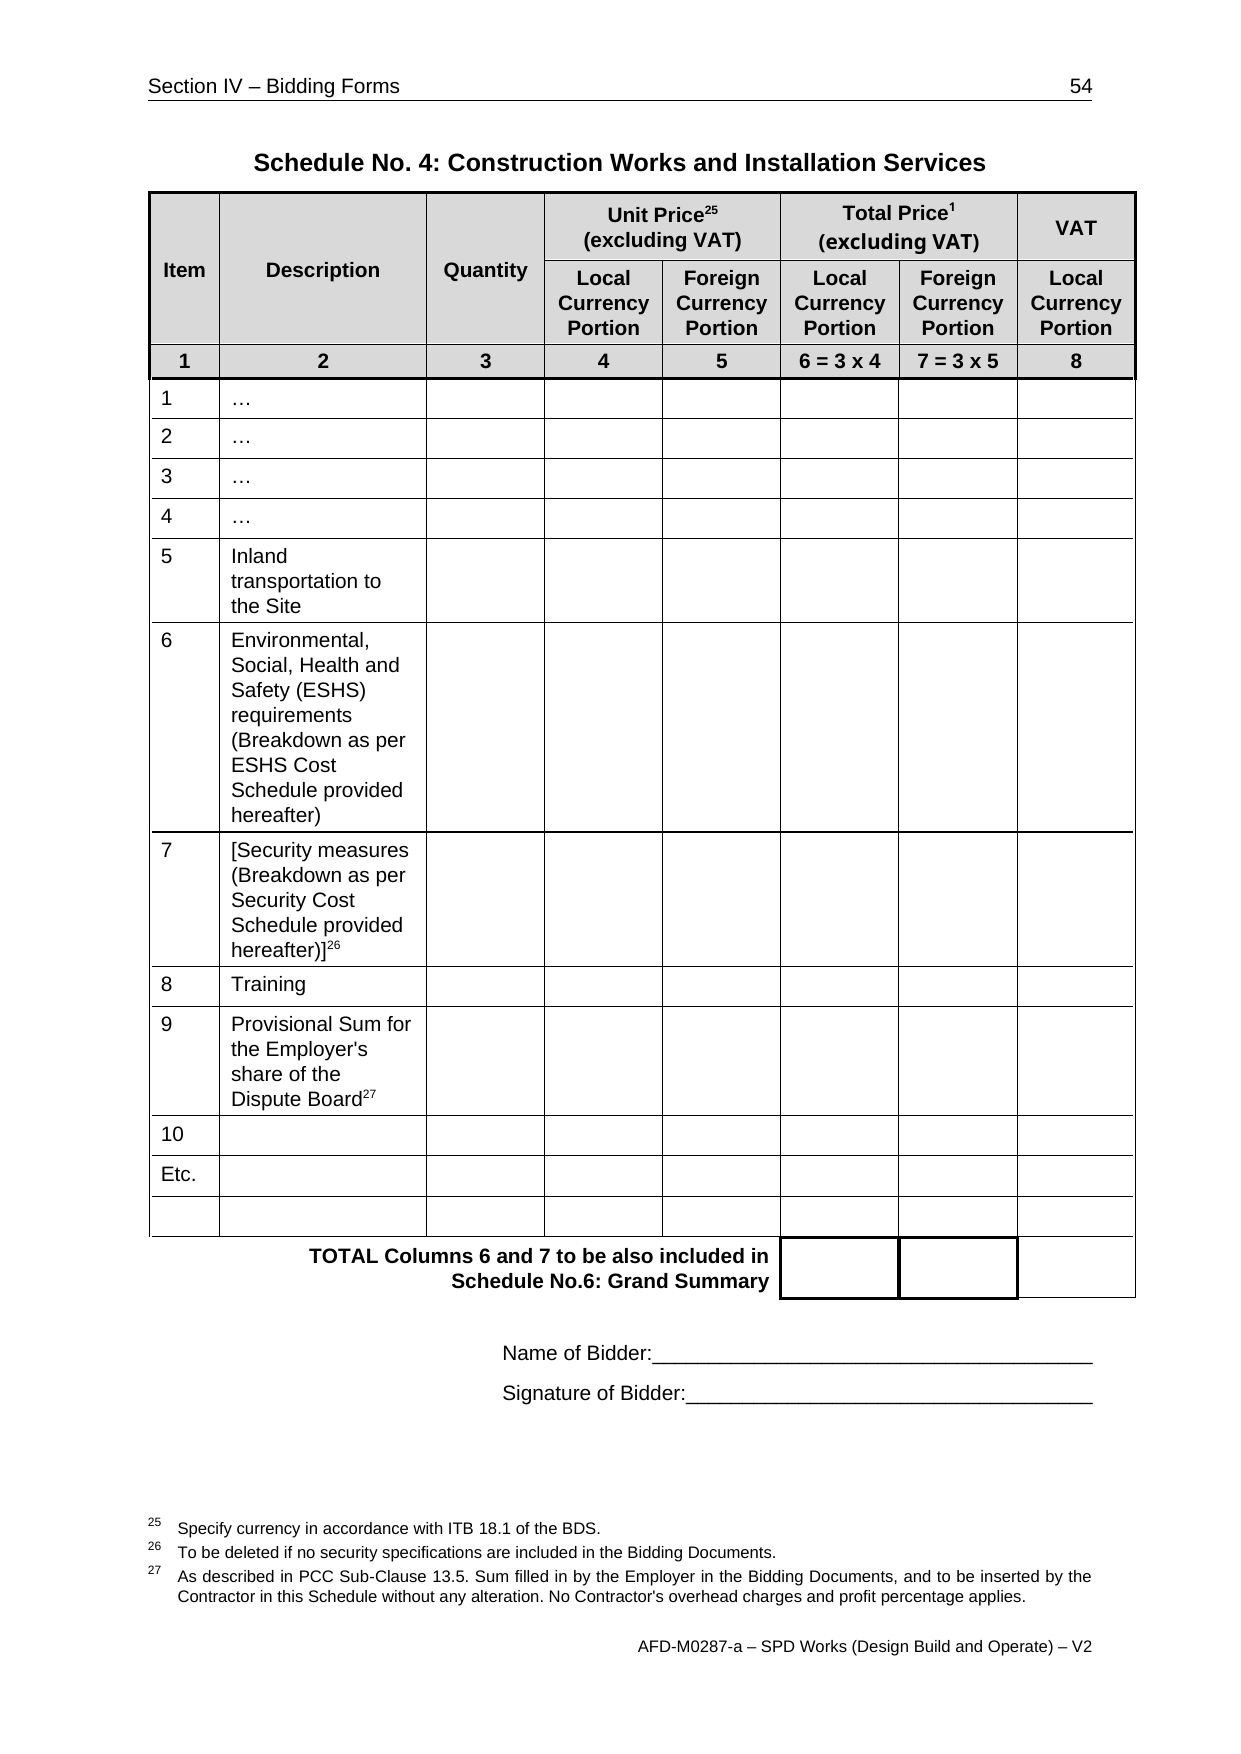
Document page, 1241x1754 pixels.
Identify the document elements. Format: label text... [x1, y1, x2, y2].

table_cell 4 [545, 345, 662, 377]
table_cell Inland transportation to the Site [220, 539, 426, 622]
table_cell 4 [150, 498, 219, 538]
table_cell 8 [1018, 345, 1134, 377]
table_cell [1018, 1196, 1135, 1236]
table_cell 9 [150, 1006, 219, 1115]
table_cell [427, 1007, 544, 1115]
table_cell 2 [150, 418, 219, 457]
table_cell [1018, 538, 1135, 622]
table_cell [220, 1197, 426, 1236]
table_cell [1018, 418, 1135, 457]
table_cell [899, 1007, 1017, 1115]
table_cell [545, 623, 662, 831]
table_cell 8 [150, 966, 219, 1006]
table_cell … [220, 459, 426, 498]
table_cell [899, 419, 1017, 457]
table_cell [663, 499, 780, 538]
table_cell 1 [150, 378, 219, 417]
table_header Item [151, 194, 219, 343]
table_cell [781, 1197, 898, 1236]
table_cell 1 [151, 345, 219, 377]
table_cell [427, 499, 544, 538]
table_cell … [220, 499, 426, 538]
table_cell [781, 1007, 898, 1115]
table_cell [150, 1196, 219, 1236]
table_cell [545, 1116, 662, 1155]
table_cell [663, 1116, 780, 1155]
table_cell [899, 623, 1017, 831]
table_cell [663, 967, 780, 1006]
table_cell Local Currency Portion [1018, 261, 1134, 343]
table_cell [781, 459, 898, 498]
table_cell [427, 1116, 544, 1155]
table_cell [220, 1156, 426, 1196]
table_cell [1018, 498, 1135, 538]
table_cell [663, 1197, 780, 1236]
table_cell [545, 380, 662, 417]
table_cell Local Currency Portion [545, 261, 662, 343]
table_cell [1018, 1155, 1135, 1196]
table_cell [1018, 1115, 1135, 1155]
table_cell [663, 380, 780, 417]
table_cell [899, 967, 1017, 1006]
table_cell [427, 380, 544, 417]
table_cell [545, 539, 662, 622]
table_cell [427, 1197, 544, 1236]
table_cell [1018, 458, 1135, 498]
table_cell Local Currency Portion [781, 261, 899, 343]
table_cell Training [220, 967, 426, 1006]
table_cell [545, 1007, 662, 1115]
table_cell [545, 459, 662, 498]
table_cell [782, 1239, 897, 1297]
table_cell Foreign Currency Portion [663, 261, 780, 343]
table_cell Foreign Currency Portion [900, 261, 1017, 343]
table_cell [663, 833, 780, 966]
table_cell [545, 419, 662, 457]
table_cell [901, 1239, 1016, 1297]
table_cell [1018, 966, 1135, 1006]
table_cell [545, 1197, 662, 1236]
table_cell [427, 967, 544, 1006]
table_header VAT [1018, 194, 1134, 259]
table_cell [781, 1116, 898, 1155]
table_cell 3 [427, 345, 544, 377]
table_cell [1018, 622, 1135, 831]
text Signature of Bidder: [148, 1380, 1092, 1405]
table_cell [781, 623, 898, 831]
table_header Total Price1 (excluding VAT) [781, 194, 1017, 259]
table_cell [663, 1007, 780, 1115]
table_cell 6 [150, 622, 219, 831]
table_cell 7 = 3 x 5 [900, 345, 1017, 377]
table_cell [1018, 377, 1135, 417]
table_cell [663, 1156, 780, 1196]
table_cell [220, 1116, 426, 1155]
table_cell [663, 539, 780, 622]
table_header Description [220, 194, 426, 343]
text Schedule No. 4: Construction Works and Installation Services [148, 148, 1092, 176]
table_cell [663, 459, 780, 498]
table_cell [427, 539, 544, 622]
table_cell [781, 1156, 898, 1196]
table_cell 10 [150, 1115, 219, 1155]
table_header Unit Price (excluding VAT) [545, 194, 780, 259]
table_cell [663, 419, 780, 457]
table_cell [1019, 1236, 1135, 1297]
table_cell 6 = 3 x 4 [781, 345, 899, 377]
table_cell [427, 623, 544, 831]
table_cell [427, 459, 544, 498]
table_cell [663, 623, 780, 831]
table_cell Provisional Sum for the Employer's share of the Dispute Board [220, 1007, 426, 1115]
table_cell [781, 539, 898, 622]
table_cell 5 [663, 345, 780, 377]
table_cell [781, 833, 898, 966]
table_cell [781, 499, 898, 538]
table_cell [781, 380, 898, 417]
table_cell 5 [150, 538, 219, 622]
table_cell [899, 833, 1017, 966]
table_cell [899, 1116, 1017, 1155]
table_cell [899, 539, 1017, 622]
table_header Quantity [427, 194, 544, 343]
table_cell … [220, 419, 426, 457]
table_cell [545, 833, 662, 966]
table_cell [899, 380, 1017, 417]
table_cell [899, 1156, 1017, 1196]
table_cell [781, 419, 898, 457]
table_cell Etc. [150, 1155, 219, 1196]
table_cell [427, 1156, 544, 1196]
text Name of Bidder: [148, 1340, 1092, 1365]
table_cell TOTAL Columns 6 and 7 to be also included in Schedule No.6: Grand Summary [149, 1236, 779, 1297]
table_cell … [220, 380, 426, 417]
table_cell [427, 833, 544, 966]
table_cell [781, 967, 898, 1006]
table_cell [545, 499, 662, 538]
table_cell [899, 499, 1017, 538]
table_cell [899, 1197, 1017, 1236]
table_cell 7 [150, 831, 219, 966]
table_cell [Security measures (Breakdown as per Security Cost Schedule provided hereafter)] [220, 833, 426, 966]
table_cell 2 [220, 345, 426, 377]
table_cell [545, 967, 662, 1006]
table_cell [1018, 1006, 1135, 1115]
table_cell Environmental, Social, Health and Safety (ESHS) requirements (Breakdown as per ESHS Cost Schedule provided hereafter) [220, 623, 426, 831]
table_cell 3 [150, 458, 219, 498]
table_cell [1018, 831, 1135, 966]
table_cell [545, 1156, 662, 1196]
table_cell [427, 419, 544, 457]
table_cell [899, 459, 1017, 498]
